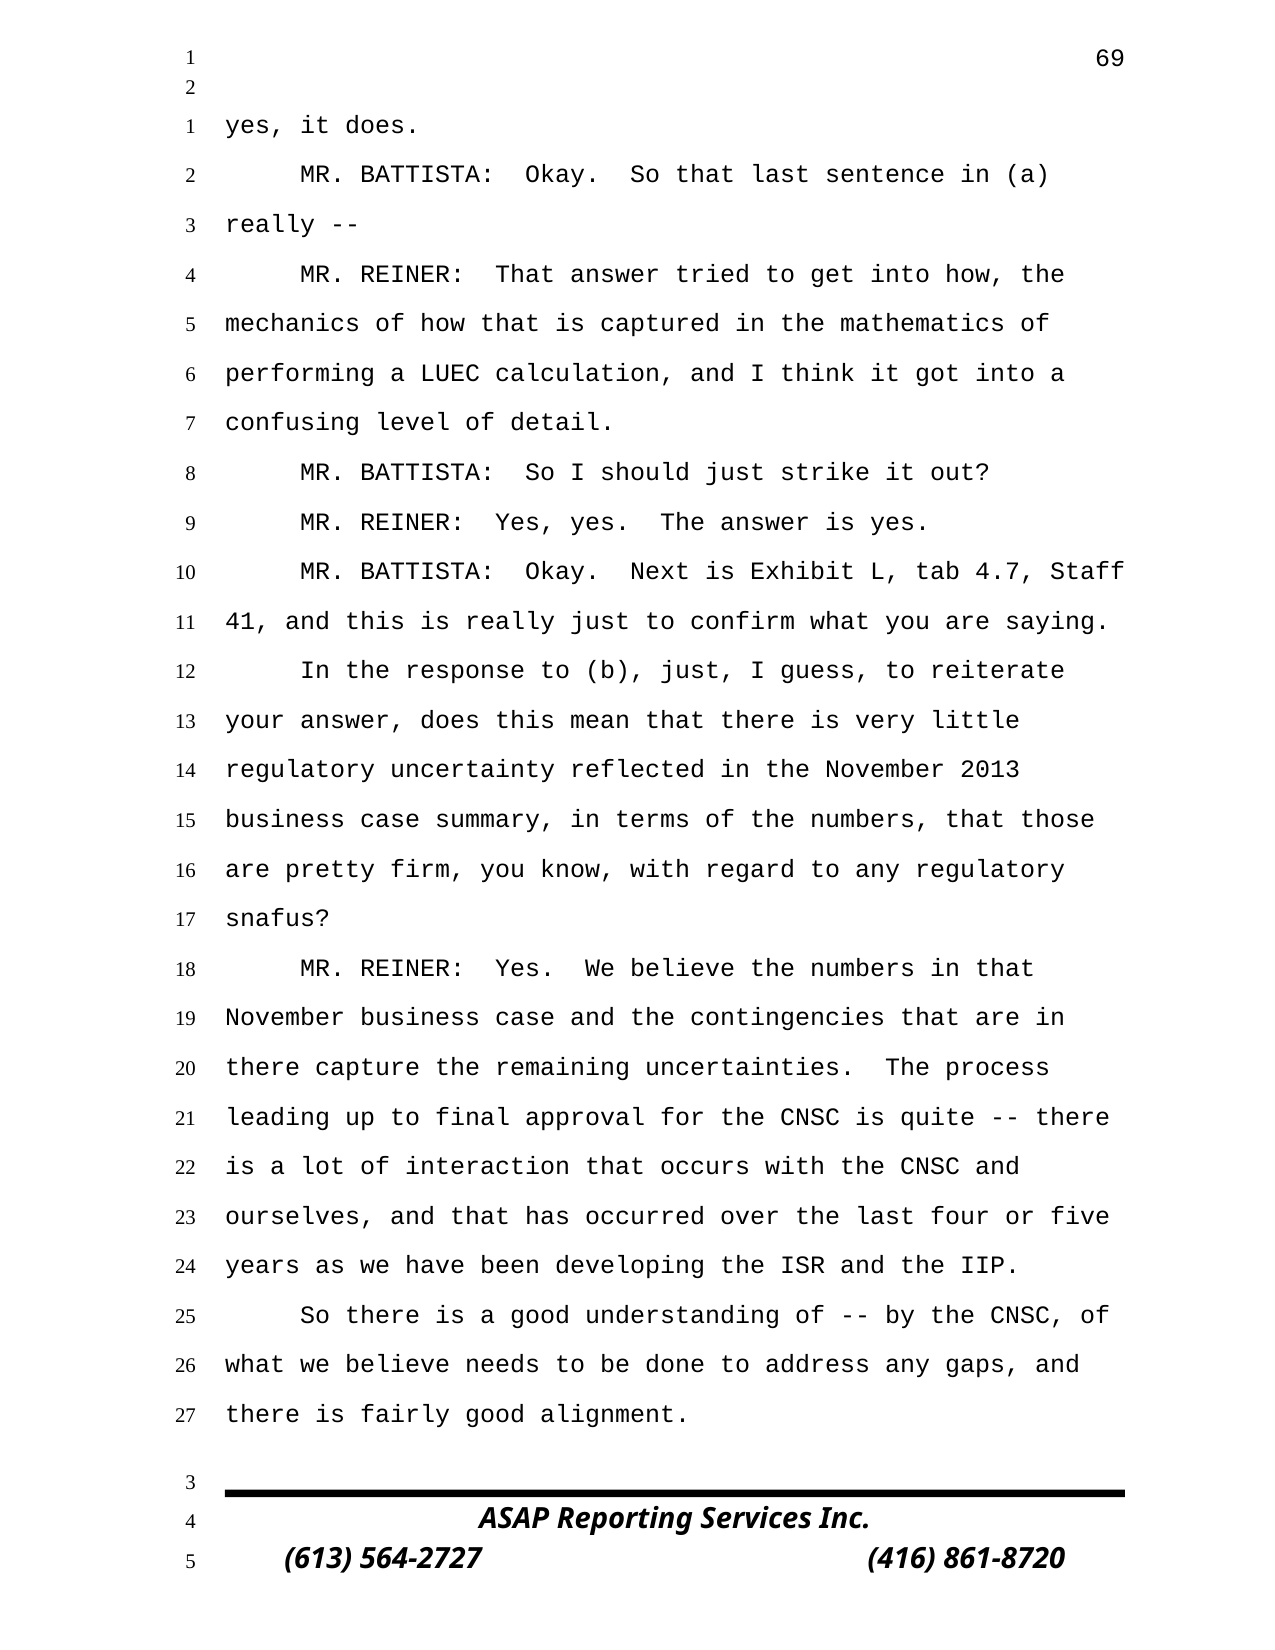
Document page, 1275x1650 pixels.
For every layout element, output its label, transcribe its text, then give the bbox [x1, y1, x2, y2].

text So there is a good understanding of -- by the CNSC, of what we believe needs to be done to address any gaps, and there is fairly good alignment. [225, 1302, 1125, 1430]
text MR. BATTISTA: So I should just strike it out? [225, 459, 1125, 488]
text MR. REINER: That answer tried to get into how, the mechanics of how that is captured in the mathematics of performing a LUEC calculation, and I think it got into a confusing level of detail. [225, 261, 1125, 438]
text MR. BATTISTA: Okay. So that last sentence in (a) really -- [225, 162, 1125, 240]
text MR. REINER: Yes, yes. The answer is yes. [225, 509, 1125, 537]
text MR. BATTISTA: Okay. Next is Exhibit L, tab 4.7, Staff 41, and this is really just to confirm what you are saying. [225, 559, 1125, 637]
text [225, 112, 1125, 141]
text MR. REINER: Yes. We believe the numbers in that November business case and the contingencies that are in there capture the remaining uncertainties. The process leading up to final approval for the CNSC is quite -- there is a lot of interaction that occurs with the CNSC and ourselves, and that has occurred over the last four or five years as we have been developing the ISR and the IIP. [225, 955, 1125, 1281]
text In the response to (b), just, I guess, to reiterate your answer, does this mean that there is very little regulatory uncertainty reflected in the November 2013 business case summary, in terms of the numbers, that those are pretty firm, you know, with regard to any regulatory snafus? [225, 658, 1125, 934]
